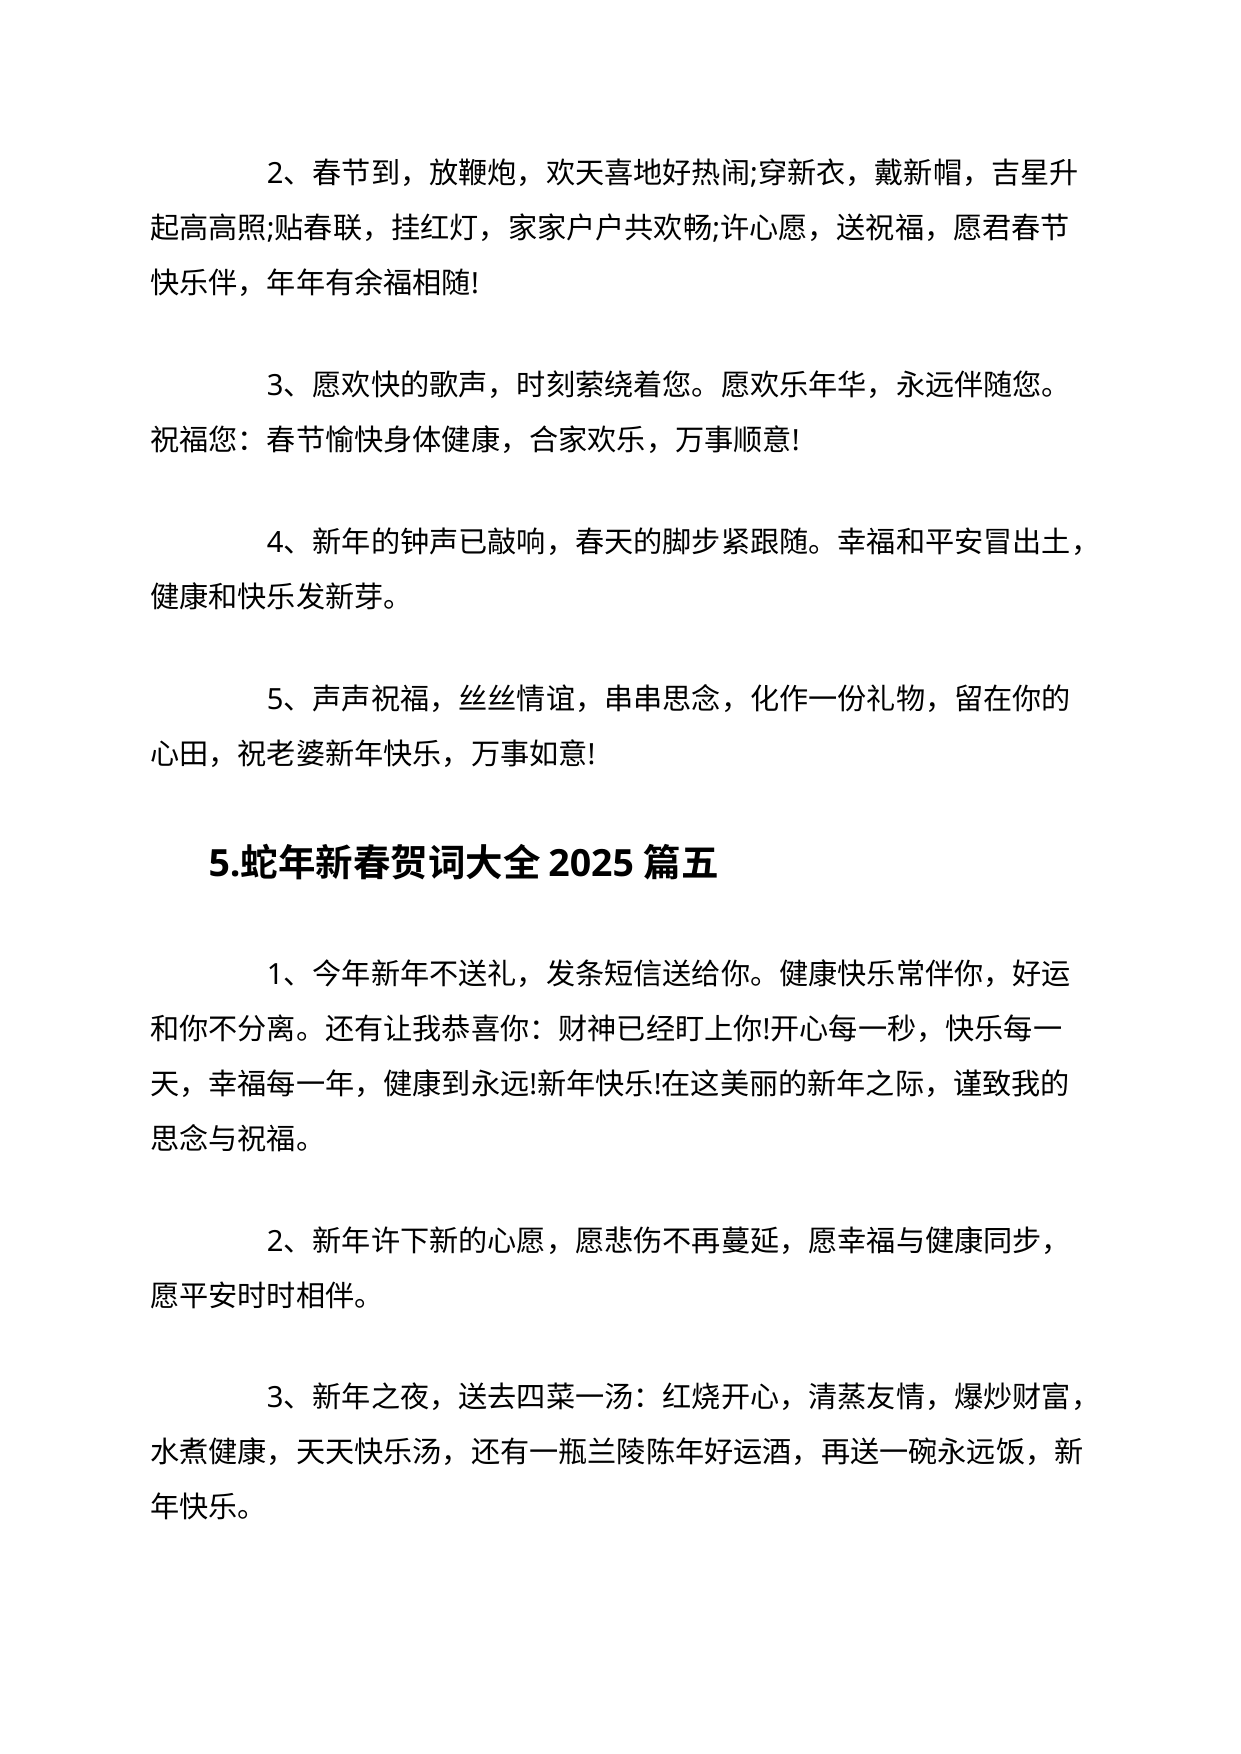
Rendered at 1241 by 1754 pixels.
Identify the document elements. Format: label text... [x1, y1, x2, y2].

text 3、愿欢快的歌声，时刻萦绕着您。愿欢乐年华，永远伴随您。祝福您：春节愉快身体健康，合家欢乐，万事顺意! [150, 362, 1090, 459]
text 2、春节到，放鞭炮，欢天喜地好热闹;穿新衣，戴新帽，吉星升起高高照;贴春联，挂红灯，家家户户共欢畅;许心愿，送祝福，愿君春节快乐伴，年年有余福相随! [150, 150, 1090, 302]
text 2、新年许下新的心愿，愿悲伤不再蔓延，愿幸福与健康同步，愿平安时时相伴。 [150, 1217, 1090, 1314]
text 5.蛇年新春贺词大全2025 篇五 [150, 833, 1090, 887]
text 3、新年之夜，送去四菜一汤：红烧开心，清蒸友情，爆炒财富，水煮健康，天天快乐汤，还有一瓶兰陵陈年好运酒，再送一碗永远饭，新年快乐。 [150, 1374, 1090, 1526]
text 4、新年的钟声已敲响，春天的脚步紧跟随。幸福和平安冒出土，健康和快乐发新芽。 [150, 519, 1090, 616]
text 1、今年新年不送礼，发条短信送给你。健康快乐常伴你，好运和你不分离。还有让我恭喜你：财神已经盯上你!开心每一秒，快乐每一天，幸福每一年，健康到永远!新年快乐!在这美丽的新年之际，谨致我的思念与祝福。 [150, 950, 1090, 1158]
text 5、声声祝福，丝丝情谊，串串思念，化作一份礼物，留在你的心田，祝老婆新年快乐，万事如意! [150, 676, 1090, 773]
